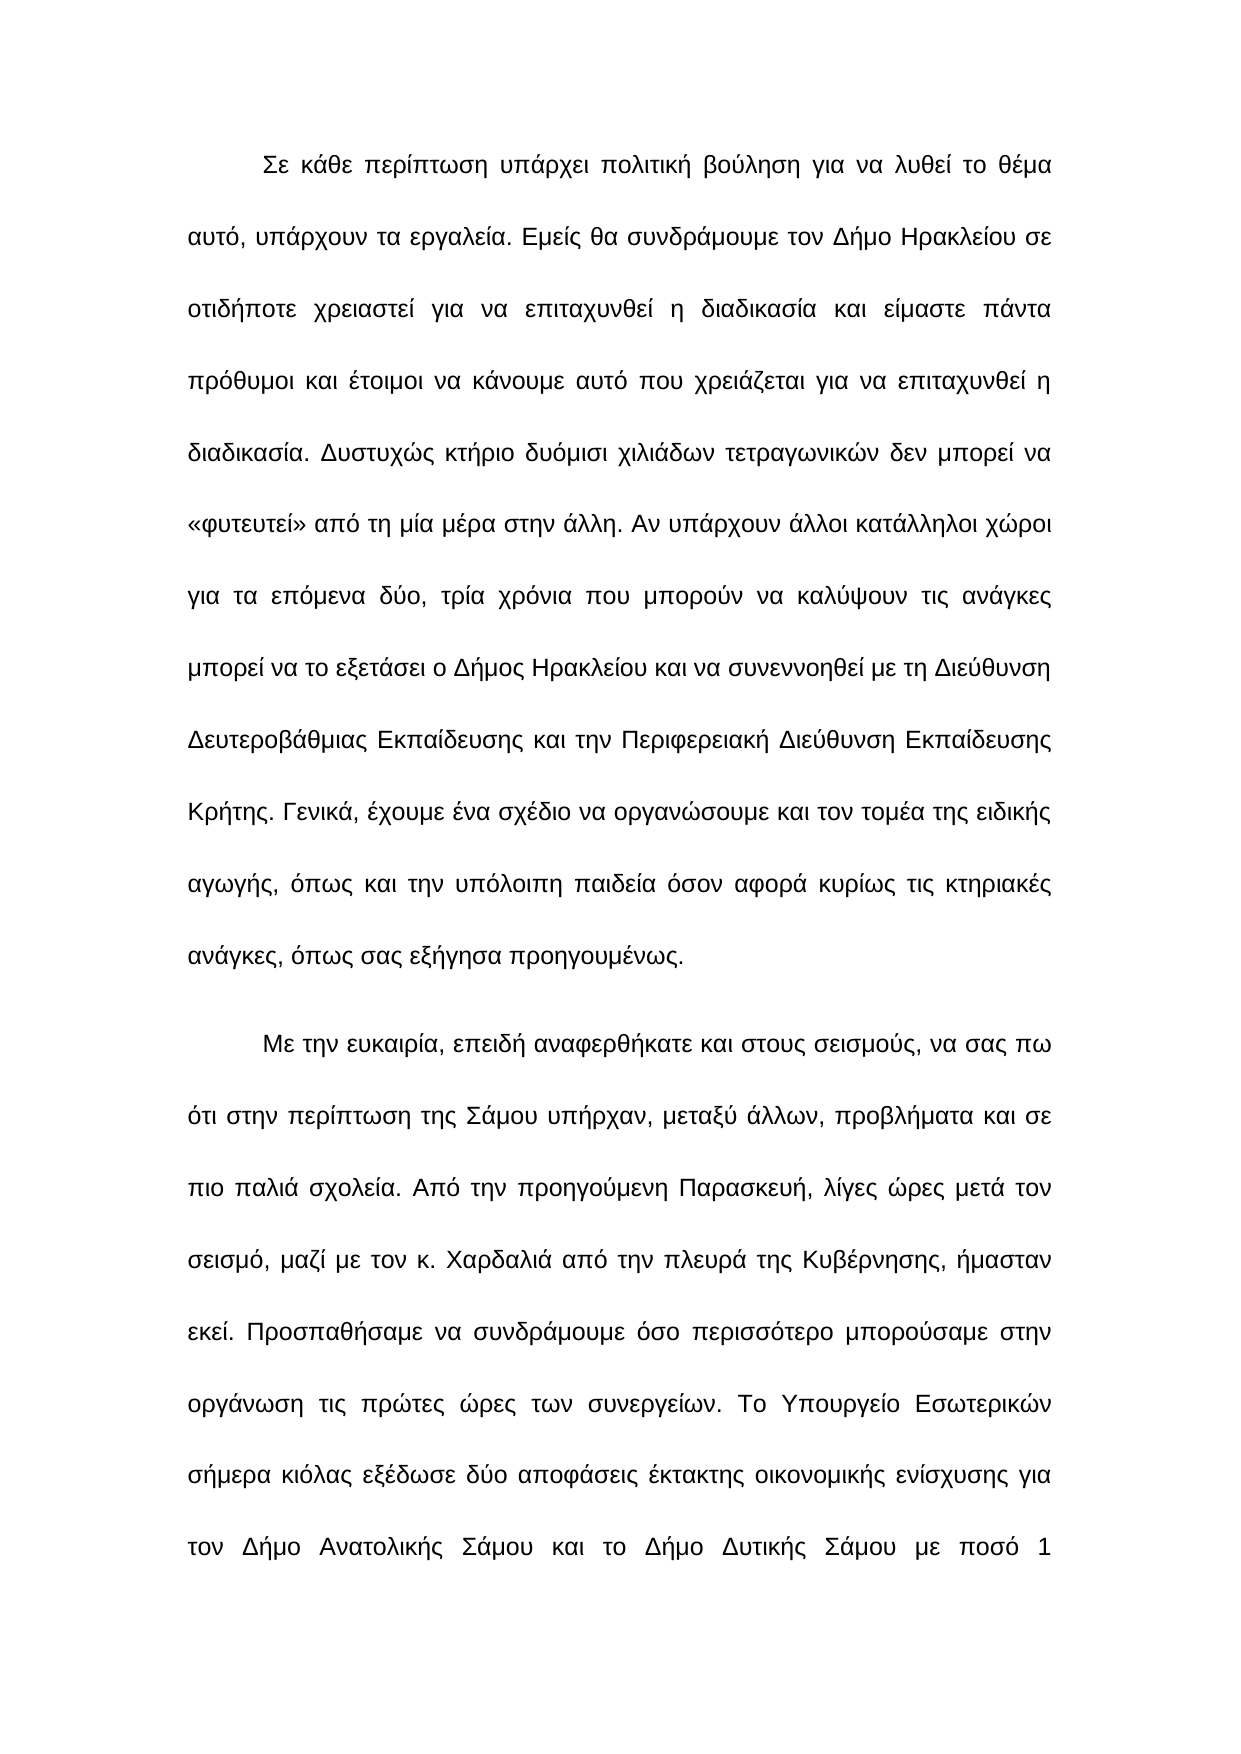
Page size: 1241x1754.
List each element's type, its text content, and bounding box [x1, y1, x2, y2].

text Σε κάθε περίπτωση υπάρχει πολιτική βούληση για να λυθεί το θέμα αυτό, υπάρχουν τα εργαλεία. Εμείς θα συνδράμουμε τον Δήμο Ηρακλείου σε οτιδήποτε χρειαστεί για να επιταχυνθεί η διαδικασία και είμαστε πάντα πρόθυμοι και έτοιμοι να κάνουμε αυτό που χρειάζεται για να επιταχυνθεί η διαδικασία. Δυστυχώς κτήριο δυόμισι χιλιάδων τετραγωνικών δεν μπορεί να «φυτευτεί» από τη μία μέρα στην άλλη. Αν υπάρχουν άλλοι κατάλληλοι χώροι για τα επόμενα δύο, τρία χρόνια που μπορούν να καλύψουν τις ανάγκες μπορεί να το εξετάσει ο Δήμος Ηρακλείου και να συνεννοηθεί με τη Διεύθυνση Δευτεροβάθμιας Εκπαίδευσης και την Περιφερειακή Διεύθυνση Εκπαίδευσης Κρήτης. Γενικά, έχουμε ένα σχέδιο να οργανώσουμε και τον τομέα της ειδικής αγωγής, όπως και την υπόλοιπη παιδεία όσον αφορά κυρίως τις κτηριακές ανάγκες, όπως σας εξήγησα προηγουμένως. [187, 150, 1053, 969]
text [187, 1029, 1053, 1561]
